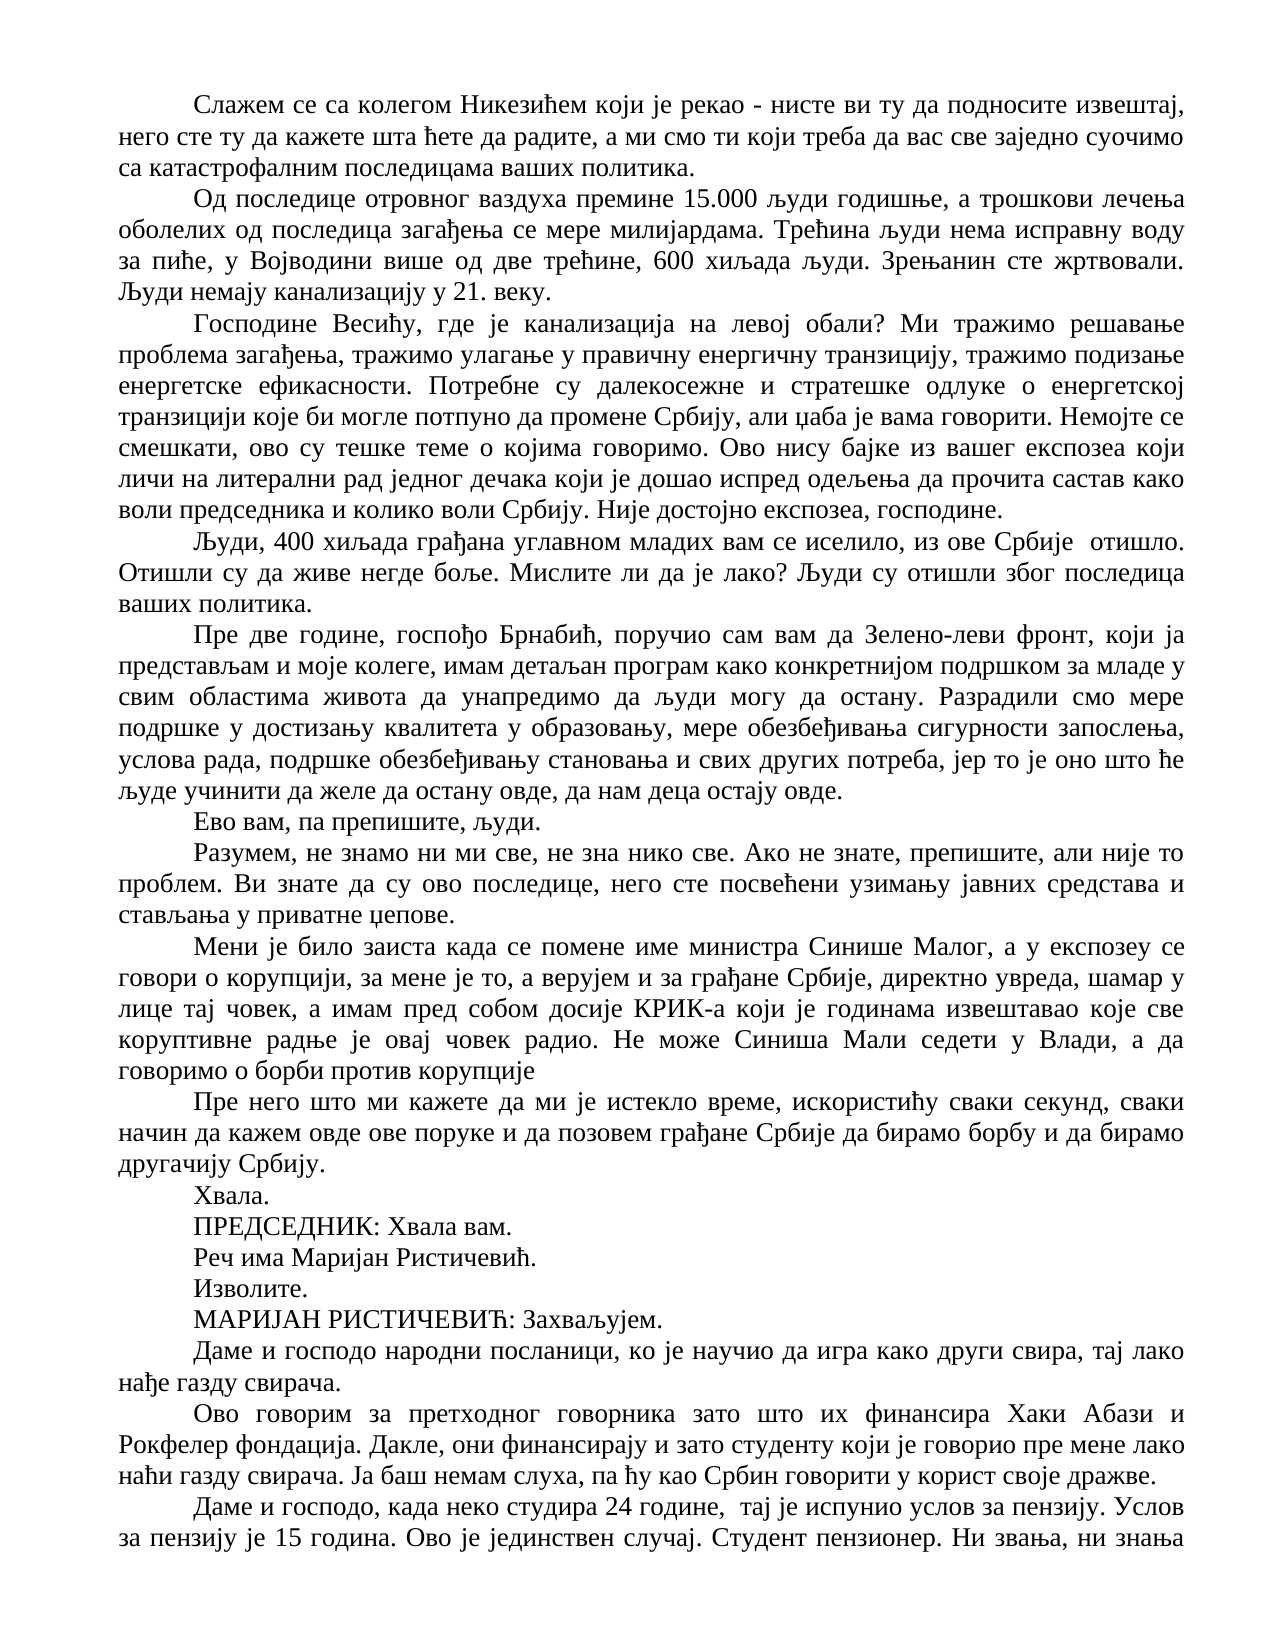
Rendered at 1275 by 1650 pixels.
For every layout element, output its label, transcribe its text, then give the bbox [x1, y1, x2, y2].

text МАРИЈАН РИСТИЧЕВИЋ: Захваљујем. [118, 1303, 1186, 1334]
text Пре две године, госпођо Брнабић, поручио сам вам да Зелено-леви фронт, који ја представљам и моје колеге, имам детаљан програм како конкретнијом подршком за младе у свим областима живота да унапредимо да људи могу да остану. Разрадили смо мере подршке у достизању квалитета у образовању, мере обезбеђивања сигурности запослења, услова рада, подршке обезбеђивању становања и свих других потреба, јер то је оно што ће људе учинити да желе да остану овде, да нам деца остају овде. [118, 618, 1186, 805]
text Реч има Маријан Ристичевић. [118, 1241, 1186, 1272]
text Господине Весићу, где је канализација на левој обали? Ми тражимо решавање проблема загађења, тражимо улагање у правичну енергичну транзицију, тражимо подизање енергетске ефикасности. Потребне су далекосежне и стратешке одлуке о енергетској транзицији које би могле потпуно да промене Србију, али џаба је вама говорити. Немојте се смешкати, ово су тешке теме о којима говоримо. Ово нису бајке из вашег експозеа који личи на литерални рад једног дечака који је дошао испред одељења да прочита састав како воли председника и колико воли Србију. Није достојно експозеа, господине. [118, 307, 1186, 525]
text Од последице отровног ваздуха премине 15.000 људи годишње, а трошкови лечења оболелих од последица загађења се мере милијардама. Трећина људи нема исправну воду за пиће, у Војводини више од две трећине, 600 хиљада људи. Зрењанин сте жртвовали. Људи немају канализацију у 21. веку. [118, 182, 1186, 307]
text Слажем се са колегом Никезићем који је рекао - нисте ви ту да подносите извештај, него сте ту да кажете шта ћете да радите, а ми смо ти који треба да вас све заједно суочимо са катастрофалним последицама ваших политика. [118, 89, 1186, 182]
text Људи, 400 хиљада грађана углавном младих вам се иселило, из ове Србије отишло. Отишли су да живе негде боље. Мислите ли да је лако? Људи су отишли због последица ваших политика. [118, 525, 1186, 618]
text Ово говорим за претходног говорника зато што их финансира Хаки Абази и Рокфелер фондација. Дакле, они финансирају и зато студенту који је говорио пре мене лако наћи газду свирача. Ја баш немам слуха, па ћу као Србин говорити у корист своје дражве. [118, 1397, 1186, 1490]
text Ево вам, па препишите, људи. [118, 805, 1186, 836]
text Изволите. [118, 1272, 1186, 1303]
text Разумем, не знамо ни ми све, не зна нико све. Ако не знате, препишите, али није то проблем. Ви знате да су ово последице, него сте посвећени узимању јавних средстава и стављања у приватне џепове. [118, 836, 1186, 929]
text Хвала. [118, 1179, 1186, 1210]
text Мени је било заиста када се помене име министра Синише Малог, а у експозеу се говори о корупцији, за мене је то, а верујем и за грађане Србије, директно увреда, шамар у лице тај човек, а имам пред собом досије КРИК-а који је годинама извештавао које све коруптивне радње је овај човек радио. Не може Синиша Мали седети у Влади, а да говоримо о борби против корупције [118, 929, 1186, 1085]
text Даме и господо народни посланици, ко је научио да игра како други свира, тај лако нађе газду свирача. [118, 1334, 1186, 1397]
text ПРЕДСЕДНИК: Хвала вам. [118, 1210, 1186, 1241]
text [118, 1490, 1186, 1552]
text Пре него што ми кажете да ми је истекло време, искористићу сваки секунд, сваки начин да кажем овде ове поруке и да позовем грађане Србије да бирамо борбу и да бирамо другачију Србију. [118, 1085, 1186, 1179]
